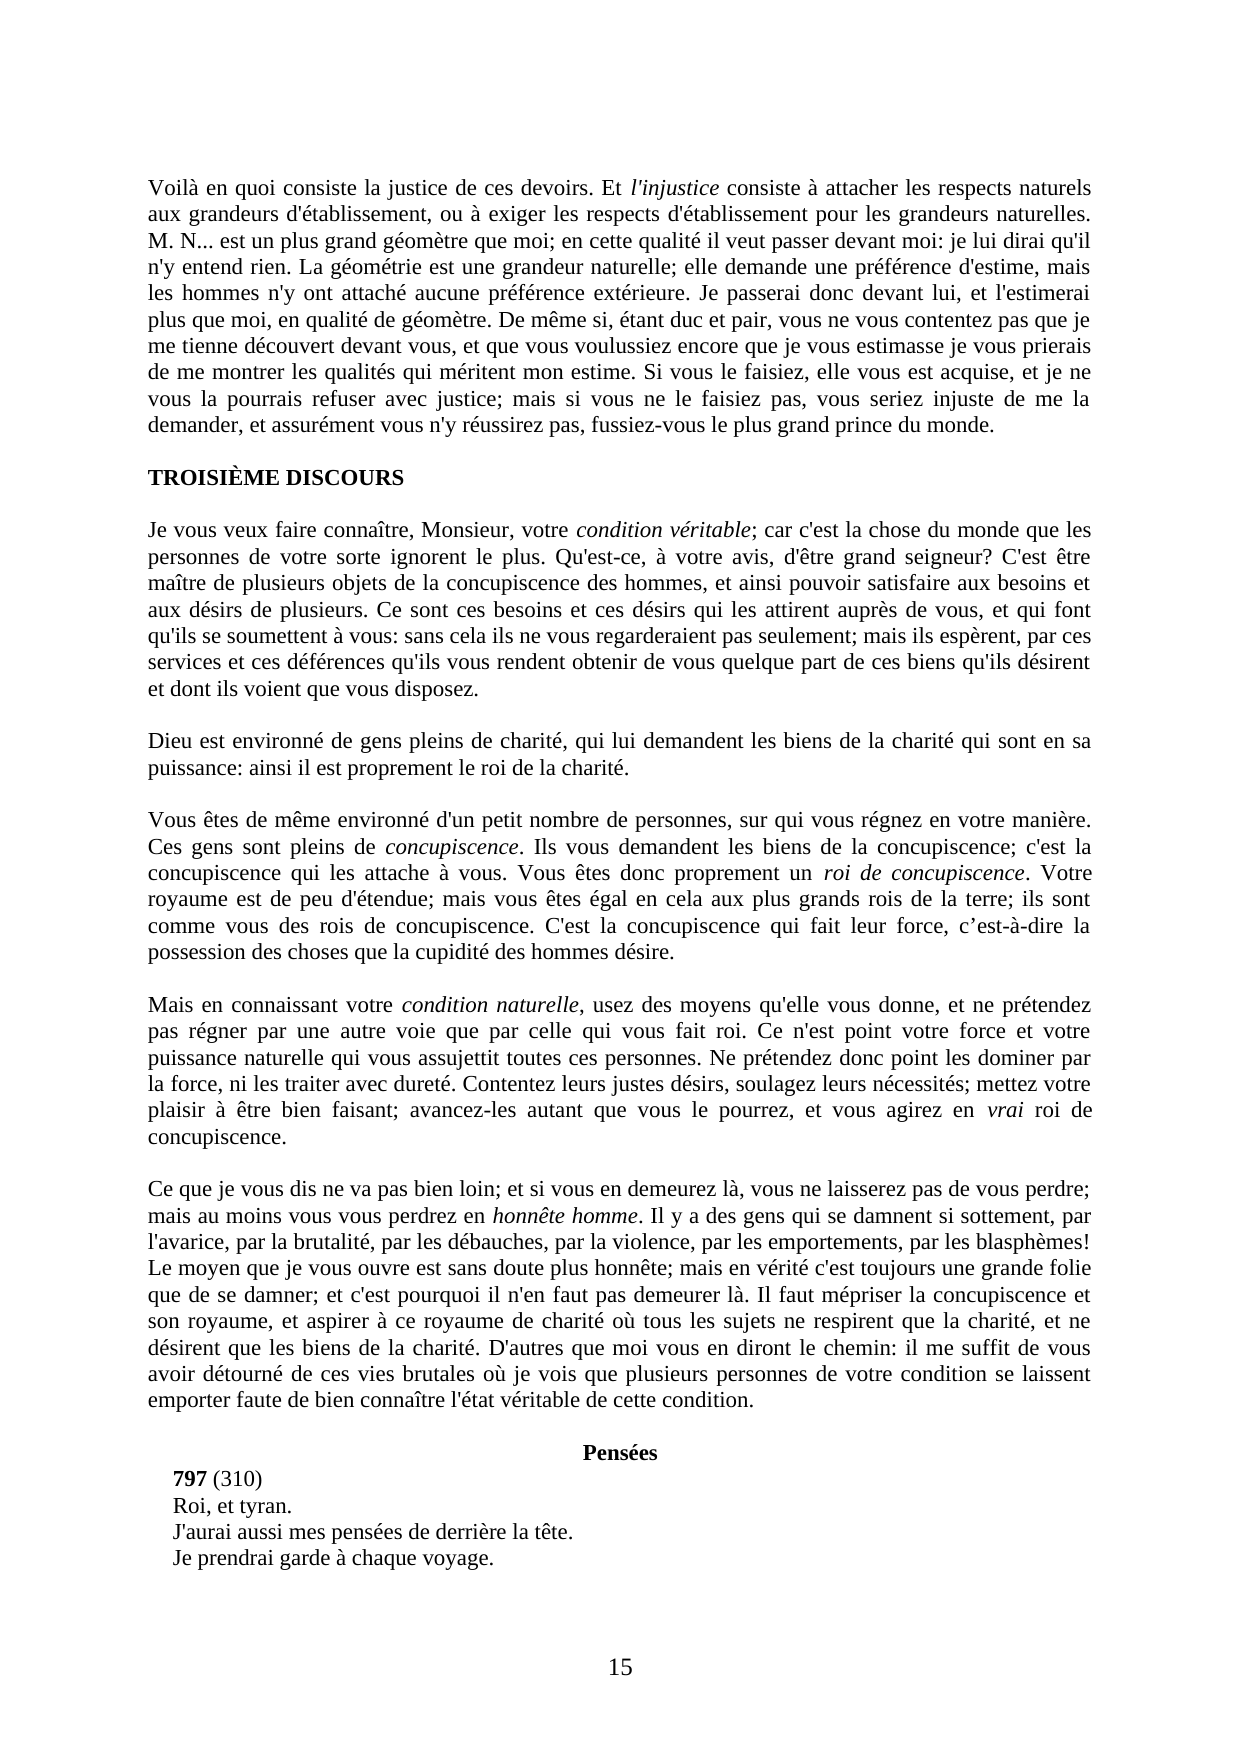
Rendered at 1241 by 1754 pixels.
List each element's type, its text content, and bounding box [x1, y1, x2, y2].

text Dieu est environné de gens pleins de charité, qui lui demandent les biens de la charité qui sont en sa puissance: ainsi il est proprement le roi de la charité. [148, 727, 1093, 780]
text TROISIÈME DISCOURS [148, 464, 1093, 490]
text Je prendrai garde à chaque voyage. [148, 1544, 1093, 1571]
text Pensées [148, 1439, 1093, 1465]
text Mais en connaissant votre condition naturelle, usez des moyens qu'elle vous donne, et ne prétendez pas régner par une autre voie que par celle qui vous fait roi. Ce n'est point votre force et votre puissance naturelle qui vous assujettit toutes ces personnes. Ne prétendez donc point les dominer par la force, ni les traiter avec dureté. Contentez leurs justes désirs, soulagez leurs nécessités; mettez votre plaisir à être bien faisant; avancez-les autant que vous le pourrez, et vous agirez en vrai roi de concupiscence. [148, 991, 1093, 1149]
text 797 (310) [148, 1465, 1093, 1492]
text Roi, et tyran. [148, 1492, 1093, 1518]
text J'aurai aussi mes pensées de derrière la tête. [148, 1518, 1093, 1544]
text Voilà en quoi consiste la justice de ces devoirs. Et l'injustice consiste à attacher les respects naturels aux grandeurs d'établissement, ou à exiger les respects d'établissement pour les grandeurs naturelles. M. N... est un plus grand géomètre que moi; en cette qualité il veut passer devant moi: je lui dirai qu'il n'y entend rien. La géométrie est une grandeur naturelle; elle demande une préférence d'estime, mais les hommes n'y ont attaché aucune préférence extérieure. Je passerai donc devant lui, et l'estimerai plus que moi, en qualité de géomètre. De même si, étant duc et pair, vous ne vous contentez pas que je me tienne découvert devant vous, et que vous voulussiez encore que je vous estimasse je vous prierais de me montrer les qualités qui méritent mon estime. Si vous le faisiez, elle vous est acquise, et je ne vous la pourrais refuser avec justice; mais si vous ne le faisiez pas, vous seriez injuste de me la demander, et assurément vous n'y réussirez pas, fussiez-vous le plus grand prince du monde. [148, 174, 1093, 437]
text Ce que je vous dis ne va pas bien loin; et si vous en demeurez là, vous ne laisserez pas de vous perdre; mais au moins vous vous perdrez en honnête homme. Il y a des gens qui se damnent si sottement, par l'avarice, par la brutalité, par les débauches, par la violence, par les emportements, par les blasphèmes! Le moyen que je vous ouvre est sans doute plus honnête; mais en vérité c'est toujours une grande folie que de se damner; et c'est pourquoi il n'en faut pas demeurer là. Il faut mépriser la concupiscence et son royaume, et aspirer à ce royaume de charité où tous les sujets ne respirent que la charité, et ne désirent que les biens de la charité. D'autres que moi vous en diront le chemin: il me suffit de vous avoir détourné de ces vies brutales où je vois que plusieurs personnes de votre condition se laissent emporter faute de bien connaître l'état véritable de cette condition. [148, 1175, 1093, 1413]
text Vous êtes de même environné d'un petit nombre de personnes, sur qui vous régnez en votre manière. Ces gens sont pleins de concupiscence. Ils vous demandent les biens de la concupiscence; c'est la concupiscence qui les attache à vous. Vous êtes donc proprement un roi de concupiscence. Votre royaume est de peu d'étendue; mais vous êtes égal en cela aux plus grands rois de la terre; ils sont comme vous des rois de concupiscence. C'est la concupiscence qui fait leur force, c’est-à-dire la possession des choses que la cupidité des hommes désire. [148, 806, 1093, 964]
text Je vous veux faire connaître, Monsieur, votre condition véritable; car c'est la chose du monde que les personnes de votre sorte ignorent le plus. Qu'est-ce, à votre avis, d'être grand seigneur? C'est être maître de plusieurs objets de la concupiscence des hommes, et ainsi pouvoir satisfaire aux besoins et aux désirs de plusieurs. Ce sont ces besoins et ces désirs qui les attirent auprès de vous, et qui font qu'ils se soumettent à vous: sans cela ils ne vous regarderaient pas seulement; mais ils espèrent, par ces services et ces déférences qu'ils vous rendent obtenir de vous quelque part de ces biens qu'ils désirent et dont ils voient que vous disposez. [148, 517, 1093, 701]
